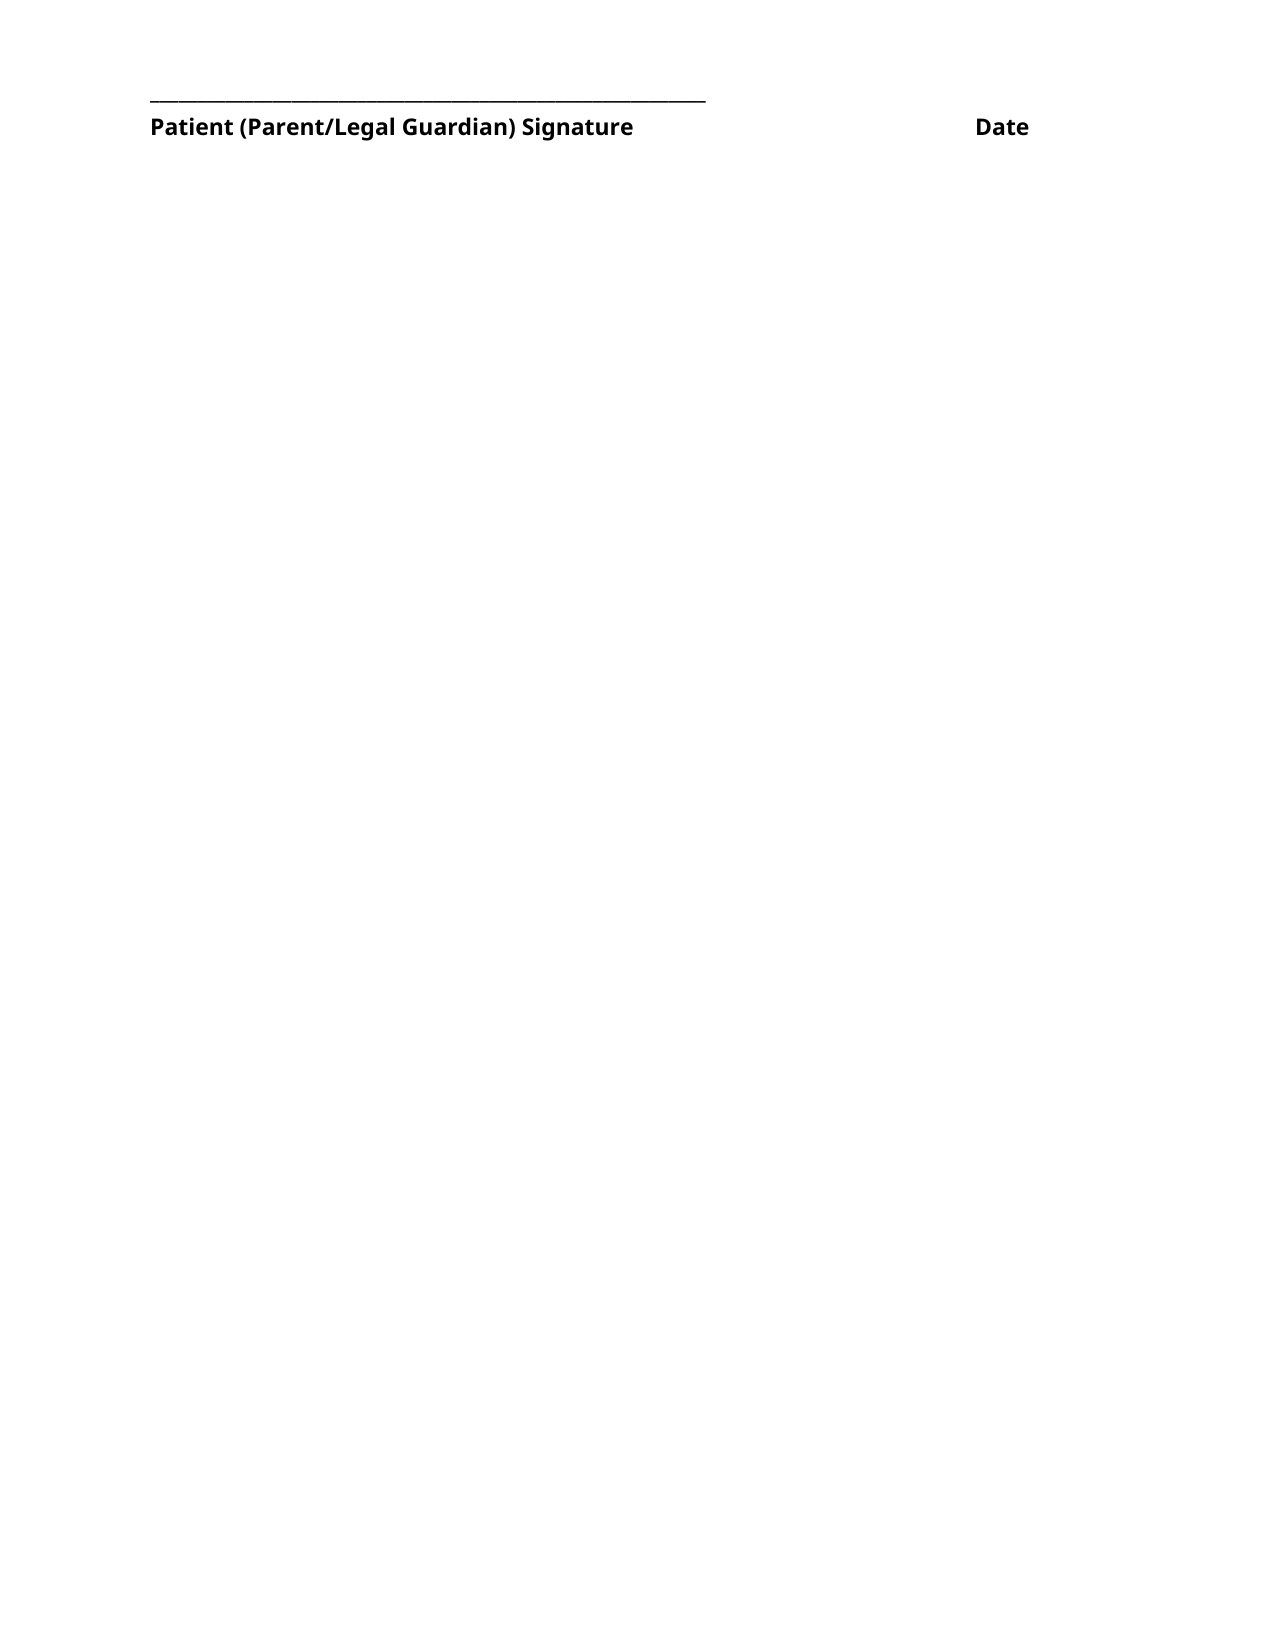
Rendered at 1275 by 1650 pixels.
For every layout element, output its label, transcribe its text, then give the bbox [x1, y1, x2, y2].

text ___________________________________________________________ [150, 75, 1125, 106]
text Patient (Parent/Legal Guardian) Signature Date [150, 111, 1125, 142]
